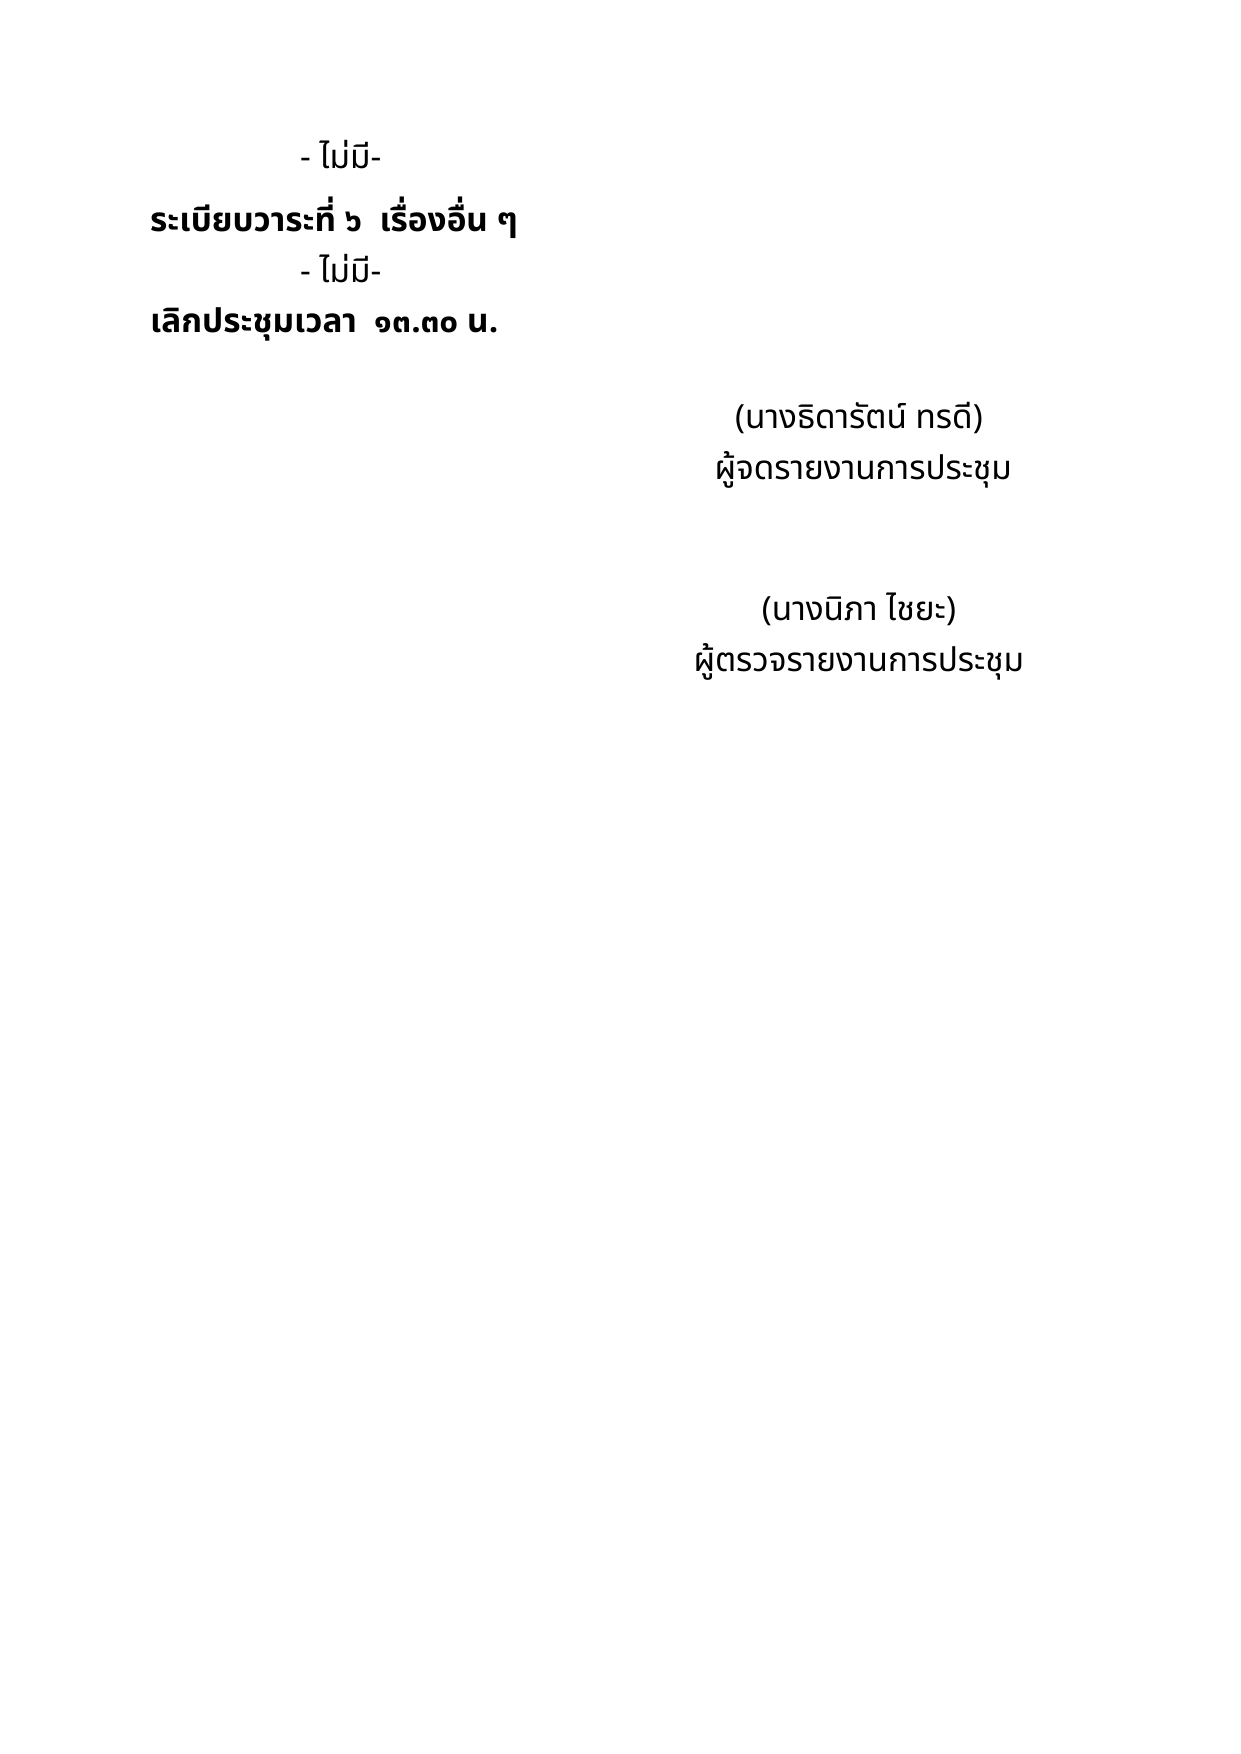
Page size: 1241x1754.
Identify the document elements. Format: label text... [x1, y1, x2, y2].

list ผู้จดรายงานการประชุม [150, 444, 1095, 494]
text - ไม่มี- [150, 133, 1090, 183]
text ระเบียบวาระที่ ๖ เรื่องอื่น ๆ [150, 196, 1090, 246]
list เลิกประชุมเวลา ๑๓.๓๐ น. [150, 297, 1095, 348]
list - ไม่มี- [150, 246, 1095, 297]
list (นางนิภา ไชยะ) [150, 585, 1095, 636]
list (นางธิดารัตน์ ทรดี) [150, 393, 1095, 444]
list ผู้ตรวจรายงานการประชุม [150, 636, 1095, 686]
